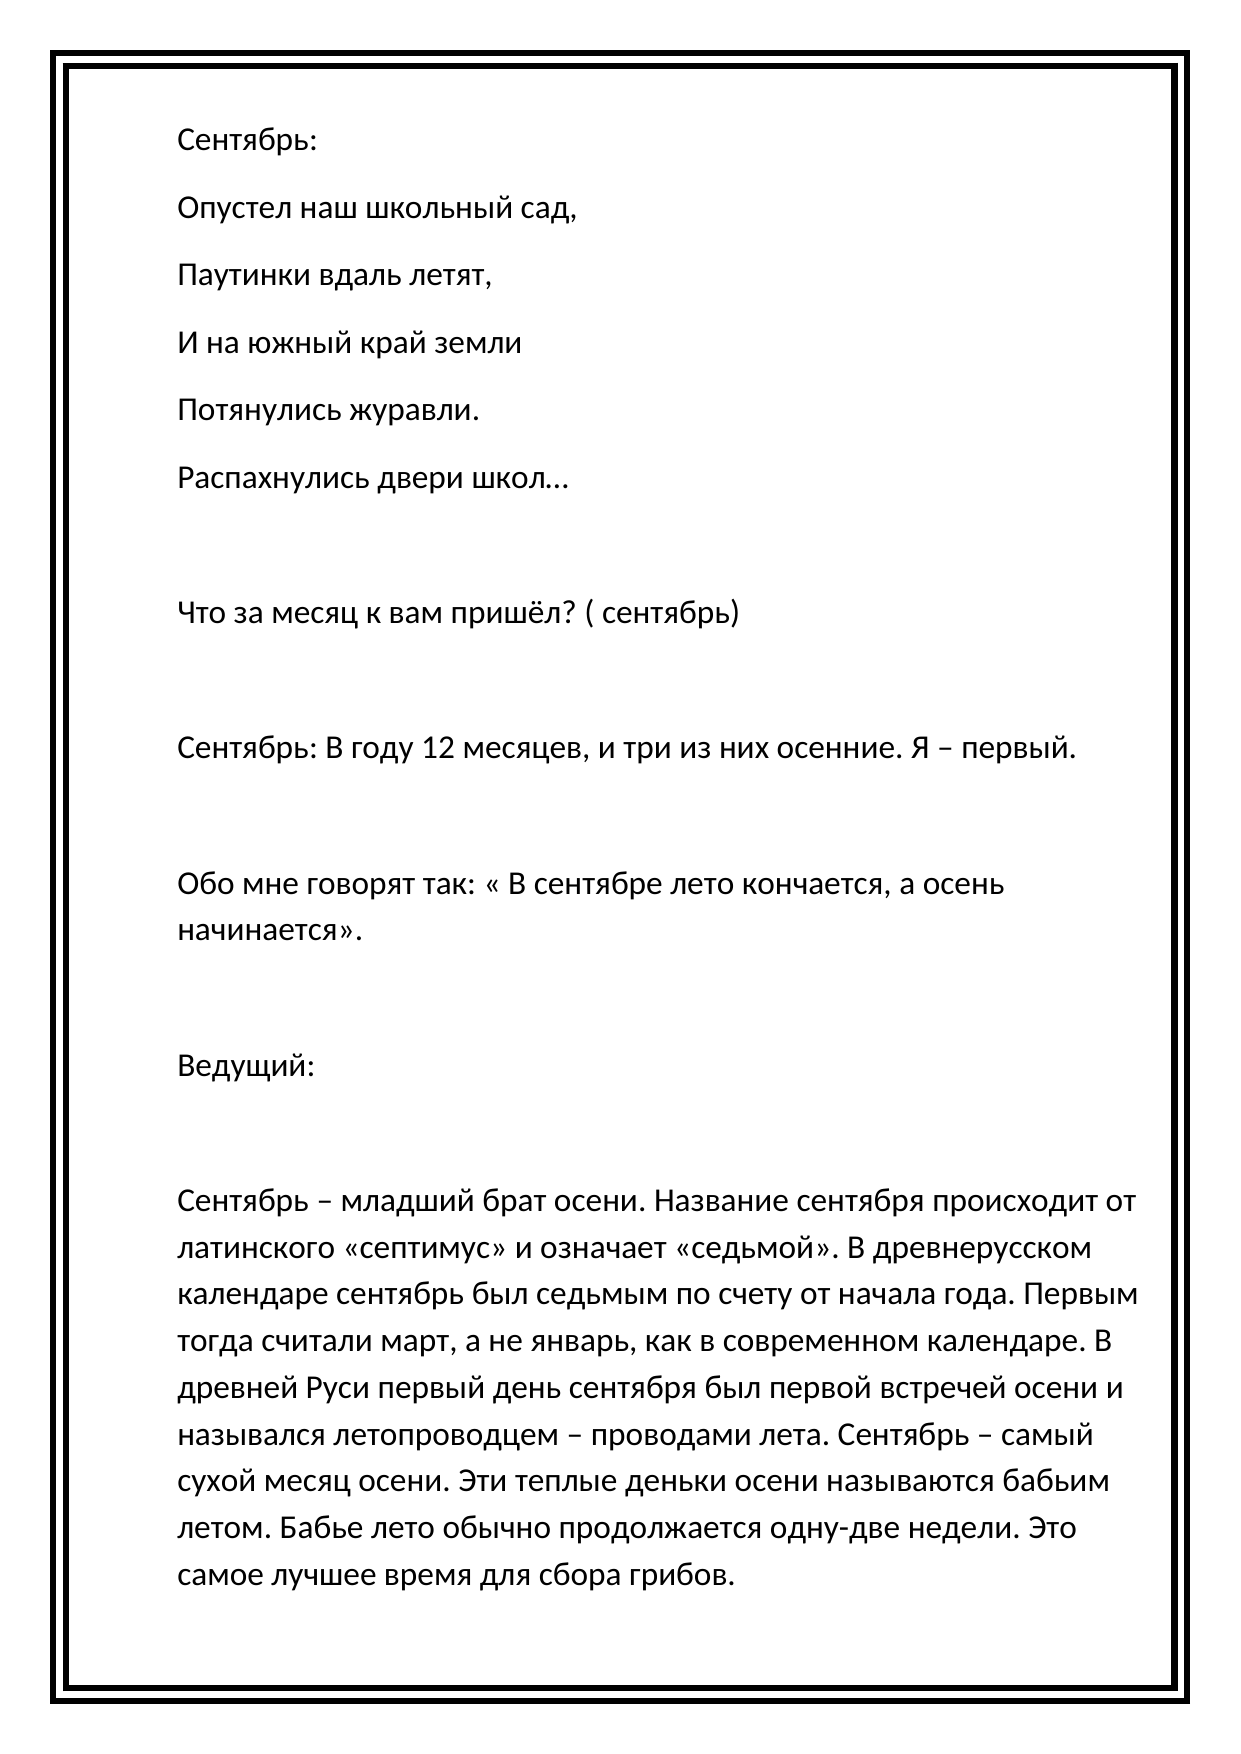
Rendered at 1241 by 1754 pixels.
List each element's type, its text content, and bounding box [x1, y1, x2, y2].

text Паутинки вдаль летят, [177, 253, 1152, 294]
text Сентябрь: В году 12 месяцев, и три из них осенние. Я – первый. [177, 726, 1152, 767]
text Обо мне говорят так: « В сентябре лето кончается, а осень начинается». [177, 862, 1152, 949]
text Сентябрь – младший брат осени. Название сентября происходит от латинского «септимус» и означает «седьмой». В древнерусском календаре сентябрь был седьмым по счету от начала года. Первым тогда считали март, а не январь, как в современном календаре. В древней Руси первый день сентября был первой встречей осени и назывался летопроводцем – проводами лета. Сентябрь – самый сухой месяц осени. Эти теплые деньки осени называются бабьим летом. Бабье лето обычно продолжается одну-две недели. Это самое лучшее время для сбора грибов. [177, 1179, 1152, 1594]
text Что за месяц к вам пришёл? ( сентябрь) [177, 591, 1152, 632]
text Опустел наш школьный сад, [177, 186, 1152, 226]
text Ведущий: [177, 1044, 1152, 1084]
text Потянулись журавли. [177, 388, 1152, 429]
text Сентябрь: [177, 118, 1152, 159]
text Распахнулись двери школ… [177, 456, 1152, 497]
text И на южный край земли [177, 321, 1152, 362]
